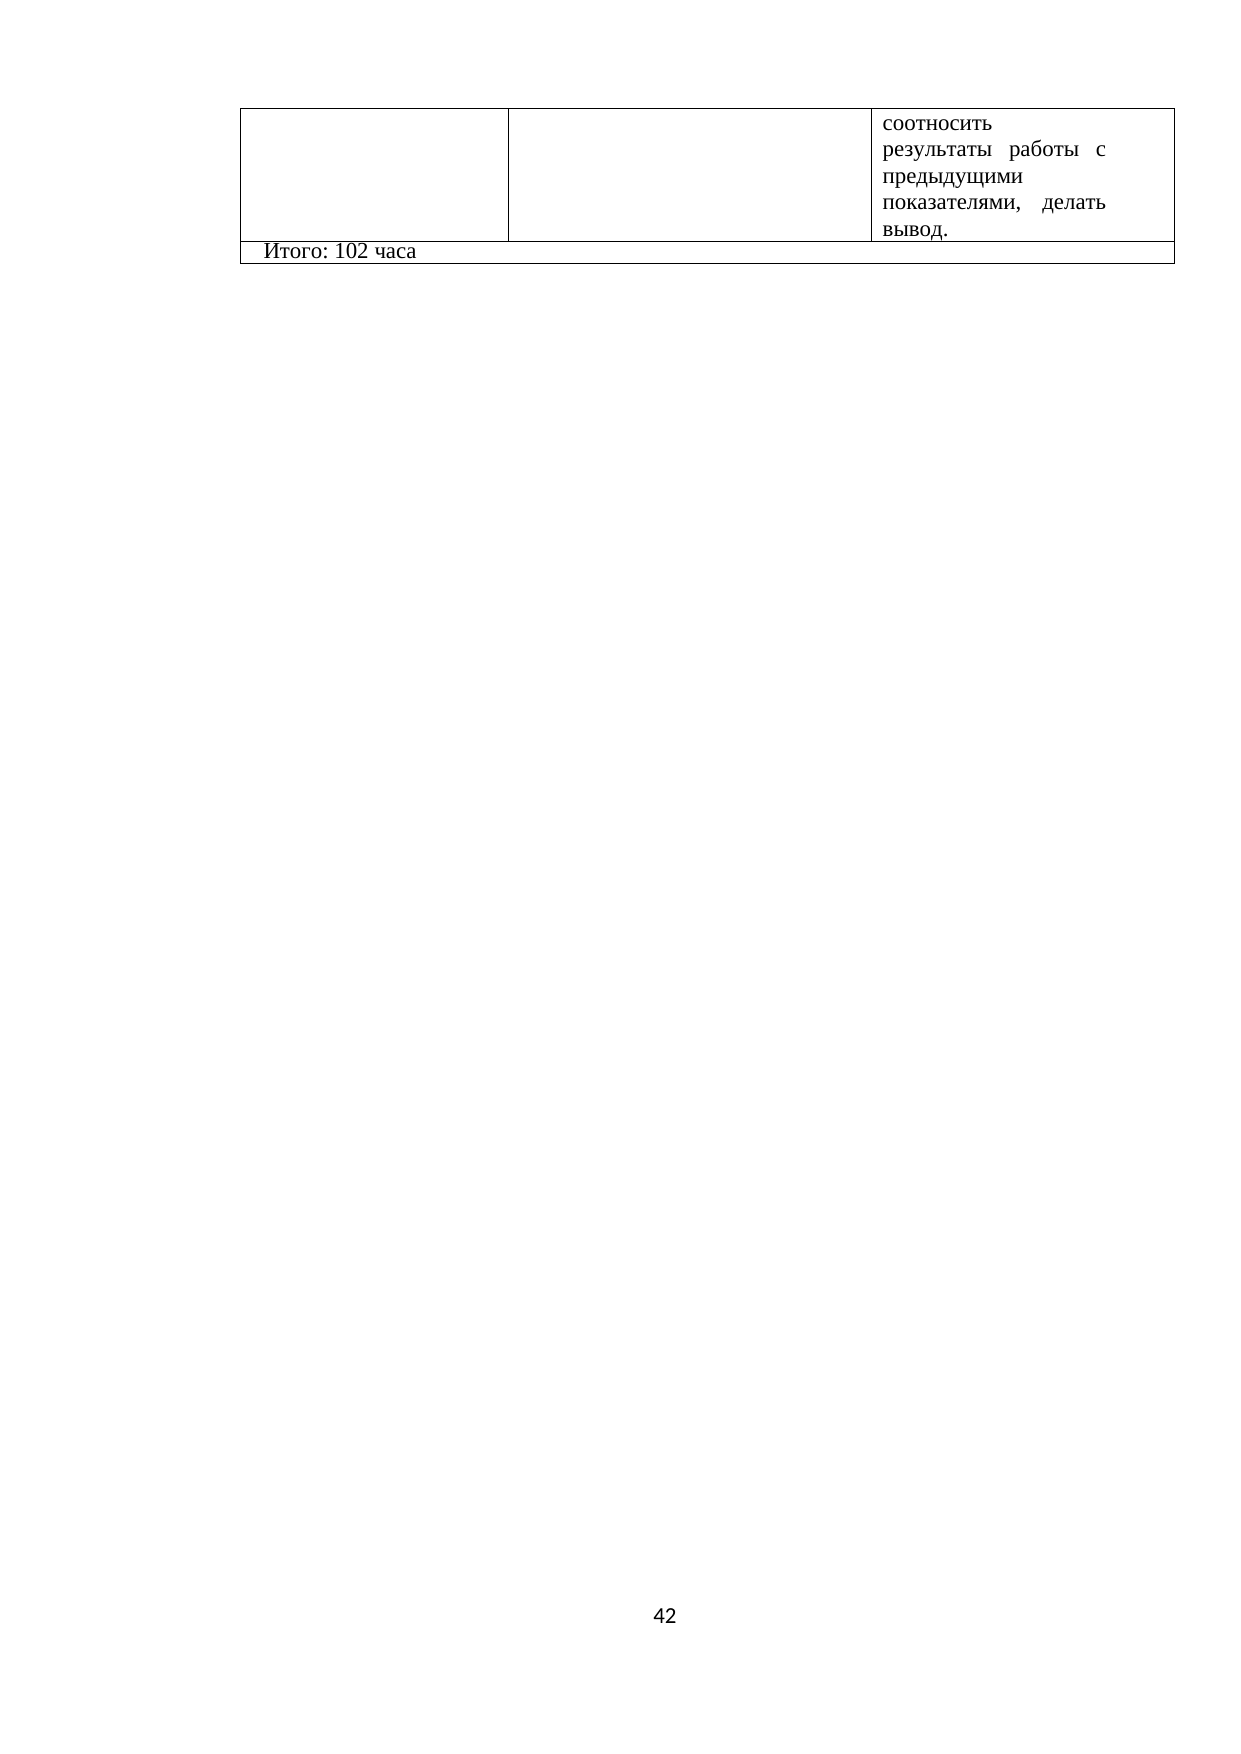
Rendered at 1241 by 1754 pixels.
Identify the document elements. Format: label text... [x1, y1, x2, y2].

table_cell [509, 109, 871, 241]
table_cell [872, 109, 1174, 241]
table_cell Итого: 102 часа [241, 242, 1174, 262]
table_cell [241, 109, 508, 241]
